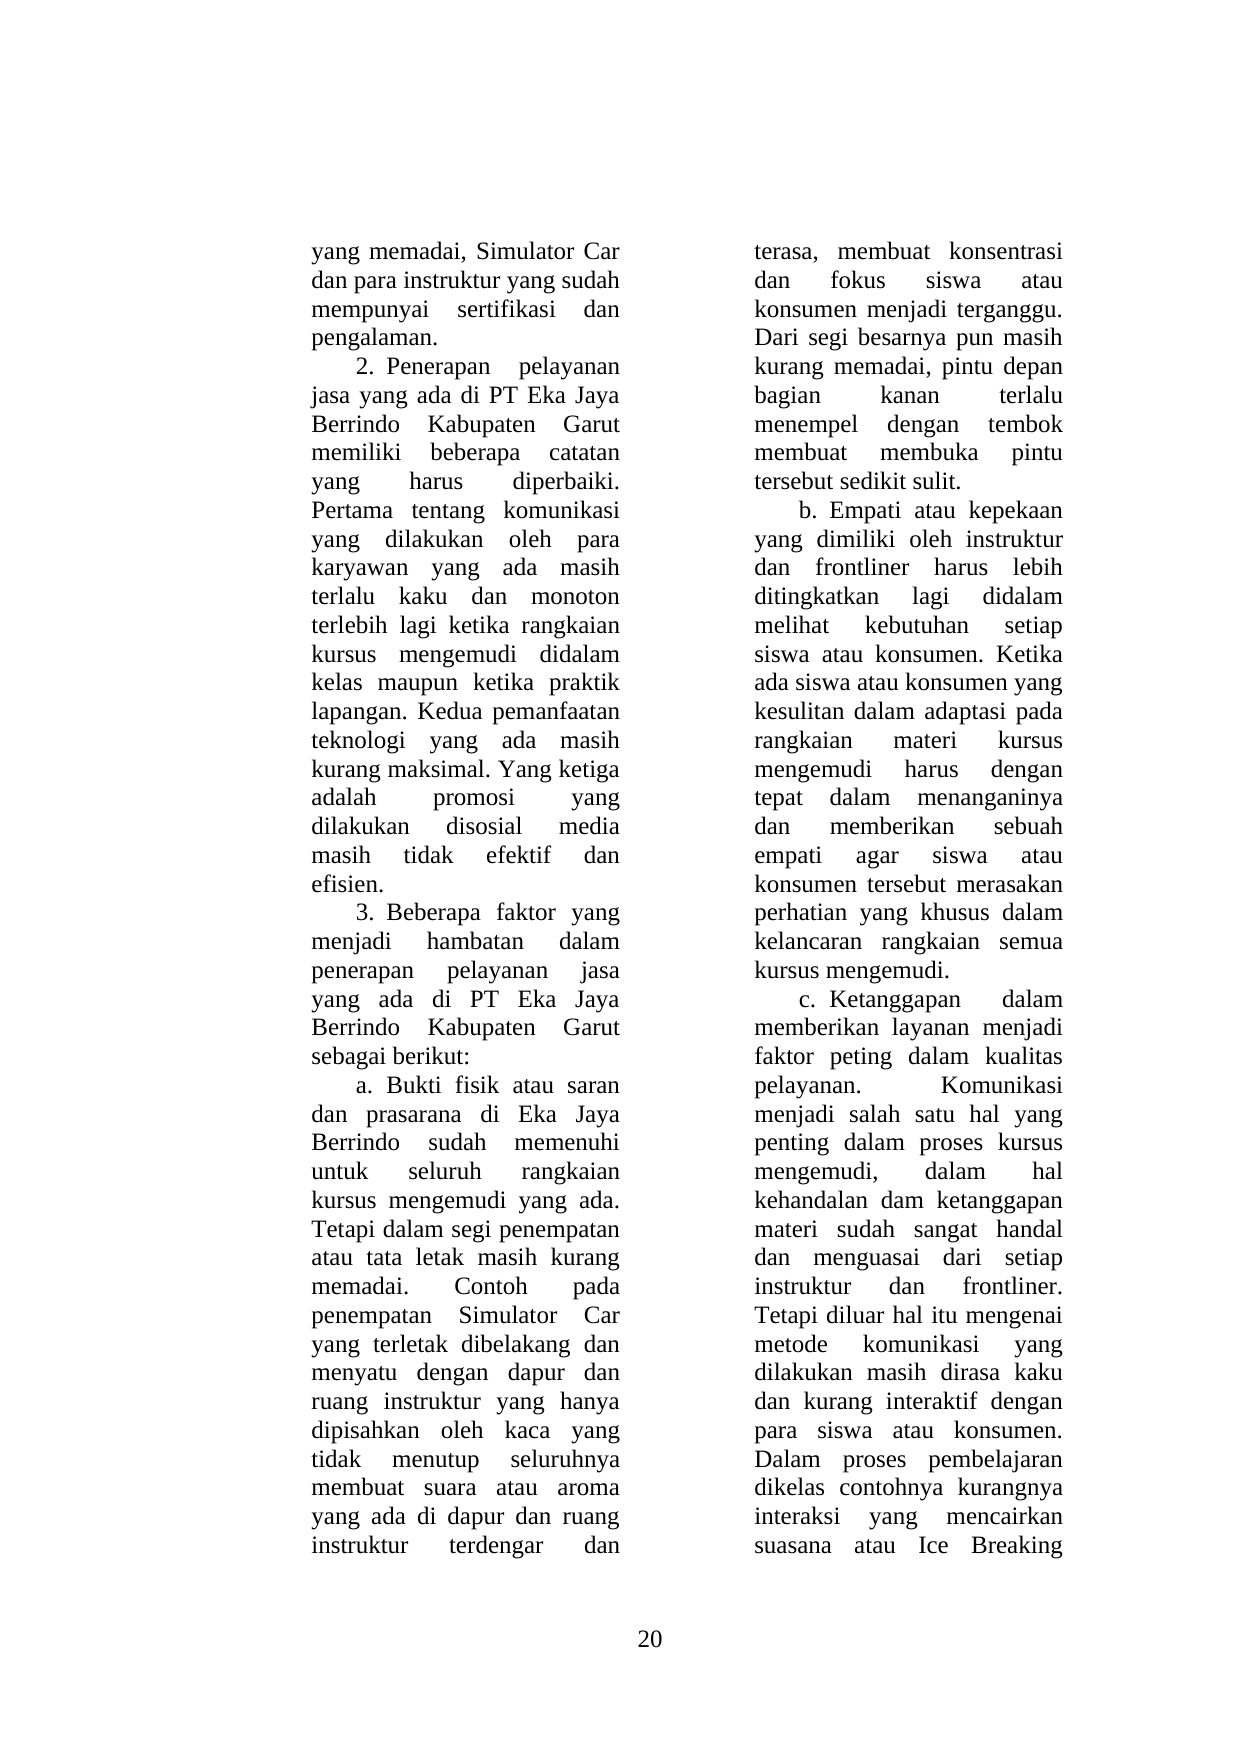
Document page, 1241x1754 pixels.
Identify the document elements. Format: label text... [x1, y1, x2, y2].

list 3. Beberapa faktor yang menjadi hambatan dalam penerapan pelayanan jasa yang ada di PT Eka Jaya Berrindo Kabupaten Garut sebagai berikut: [311, 897, 620, 1070]
list 2. Penerapan pelayanan jasa yang ada di PT Eka Jaya Berrindo Kabupaten Garut memiliki beberapa catatan yang harus diperbaiki. Pertama tentang komunikasi yang dilakukan oleh para karyawan yang ada masih terlalu kaku dan monoton terlebih lagi ketika rangkaian kursus mengemudi didalam kelas maupun ketika praktik lapangan. Kedua pemanfaatan teknologi yang ada masih kurang maksimal. Yang ketiga adalah promosi yang dilakukan disosial media masih tidak efektif dan efisien. [311, 351, 620, 897]
list a. Bukti fisik atau saran dan prasarana di Eka Jaya Berrindo sudah memenuhi untuk seluruh rangkaian kursus mengemudi yang ada. Tetapi dalam segi penempatan atau tata letak masih kurang memadai. Contoh pada penempatan Simulator Car yang terletak dibelakang dan menyatu dengan dapur dan ruang instruktur yang hanya dipisahkan oleh kaca yang tidak menutup seluruhnya membuat suara atau aroma yang ada di dapur dan ruang instruktur terdengar dan terasa, membuat konsentrasi dan fokus siswa atau konsumen menjadi terganggu. Dari segi besarnya pun masih kurang memadai, pintu depan bagian kanan terlalu menempel dengan tembok membuat membuka pintu tersebut sedikit sulit. [311, 1070, 620, 1559]
list a. Bukti fisik atau saran dan prasarana di Eka Jaya Berrindo sudah memenuhi untuk seluruh rangkaian kursus mengemudi yang ada. Tetapi dalam segi penempatan atau tata letak masih kurang memadai. Contoh pada penempatan Simulator Car yang terletak dibelakang dan menyatu dengan dapur dan ruang instruktur yang hanya dipisahkan oleh kaca yang tidak menutup seluruhnya membuat suara atau aroma yang ada di dapur dan ruang instruktur terdengar dan terasa, membuat konsentrasi dan fokus siswa atau konsumen menjadi terganggu. Dari segi besarnya pun masih kurang memadai, pintu depan bagian kanan terlalu menempel dengan tembok membuat membuka pintu tersebut sedikit sulit. [754, 236, 1063, 495]
list b. Empati atau kepekaan yang dimiliki oleh instruktur dan frontliner harus lebih ditingkatkan lagi didalam melihat kebutuhan setiap siswa atau konsumen. Ketika ada siswa atau konsumen yang kesulitan dalam adaptasi pada rangkaian materi kursus mengemudi harus dengan tepat dalam menanganinya dan memberikan sebuah empati agar siswa atau konsumen tersebut merasakan perhatian yang khusus dalam kelancaran rangkaian semua kursus mengemudi. [754, 495, 1063, 984]
